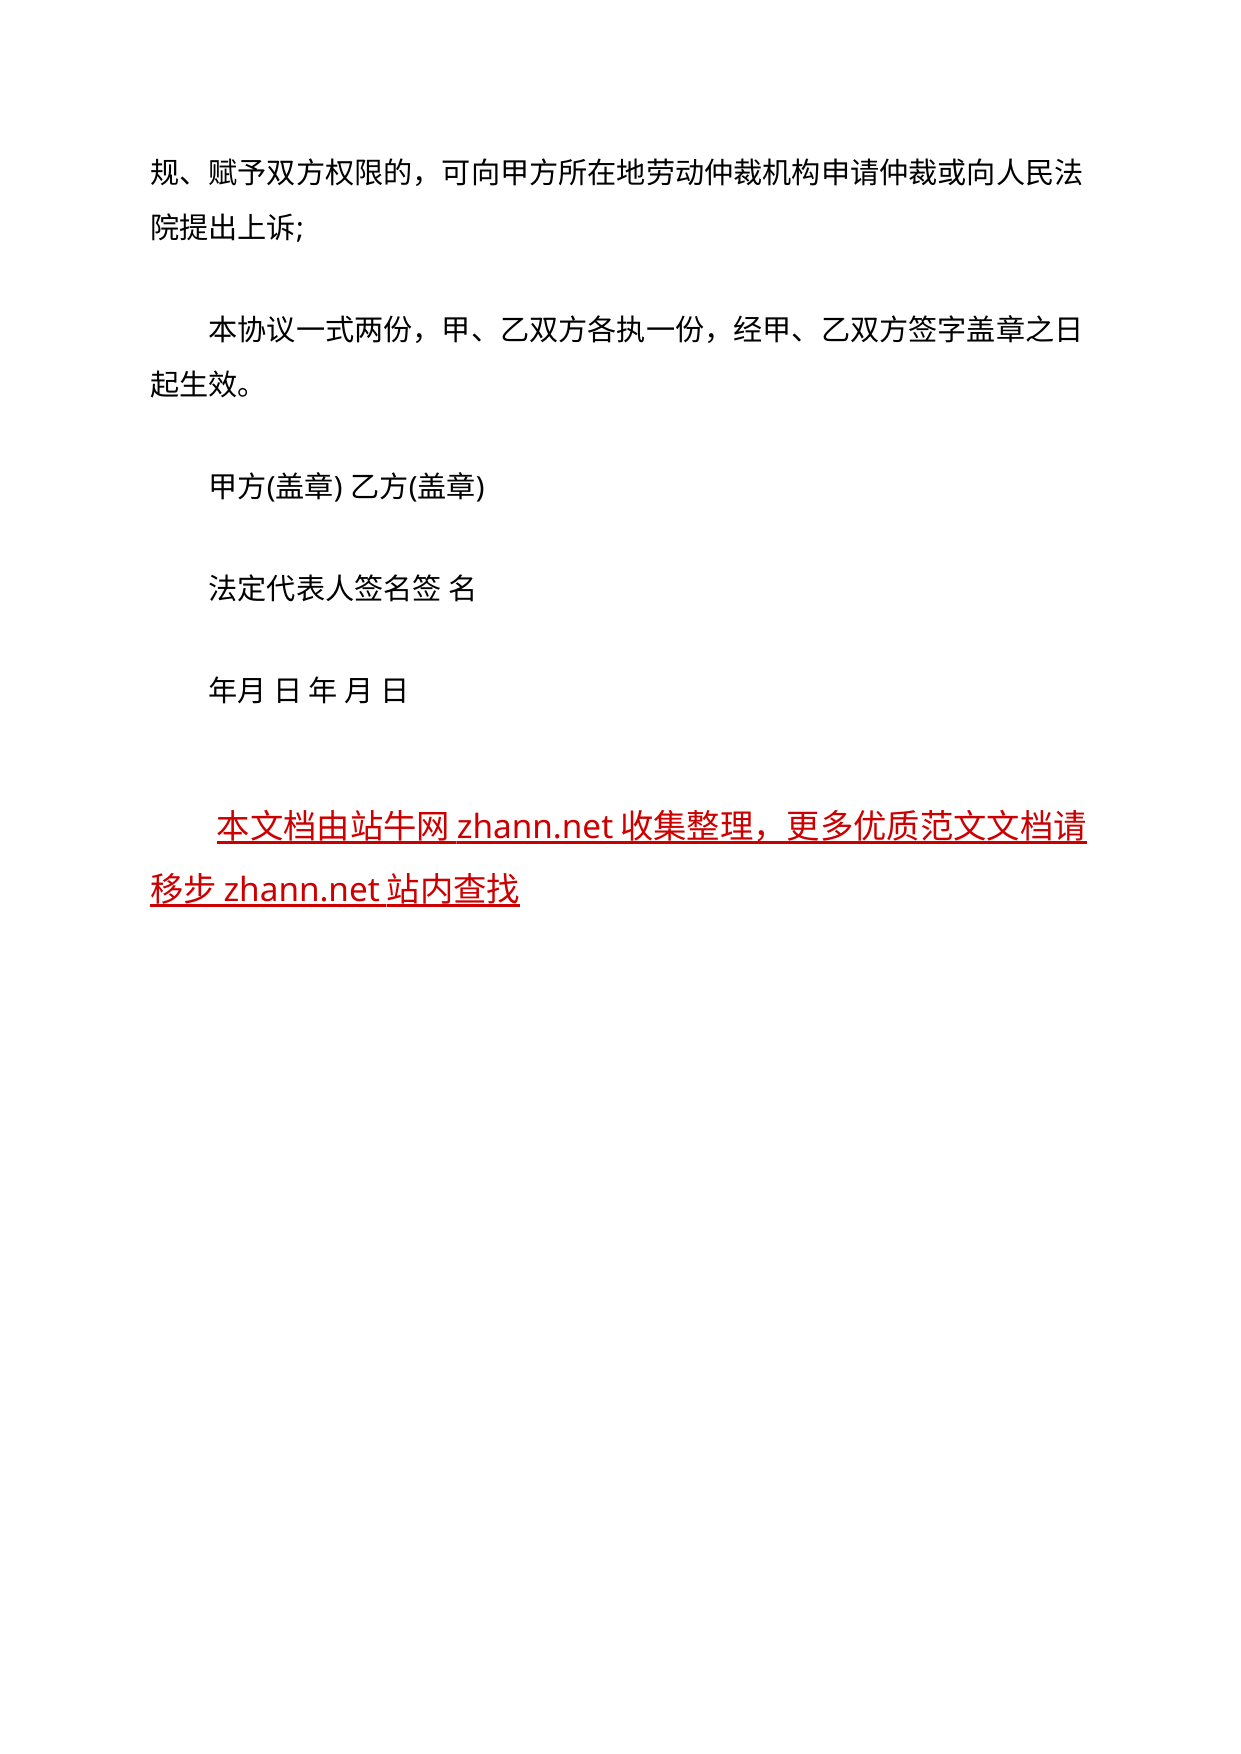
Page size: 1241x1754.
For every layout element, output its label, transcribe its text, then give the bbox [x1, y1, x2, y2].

text 法定代表人签名签 名 [150, 566, 1090, 608]
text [150, 150, 1090, 247]
text 本协议一式两份，甲、乙双方各执一份，经甲、乙双方签字盖章之日起生效。 [150, 307, 1090, 404]
text 年月 日 年 月 日 [150, 667, 1090, 709]
text 本文档由站牛网zhann.net收集整理，更多优质范文文档请移步zhann.net站内查找 [150, 800, 1090, 912]
text 甲方(盖章) 乙方(盖章) [150, 463, 1090, 506]
